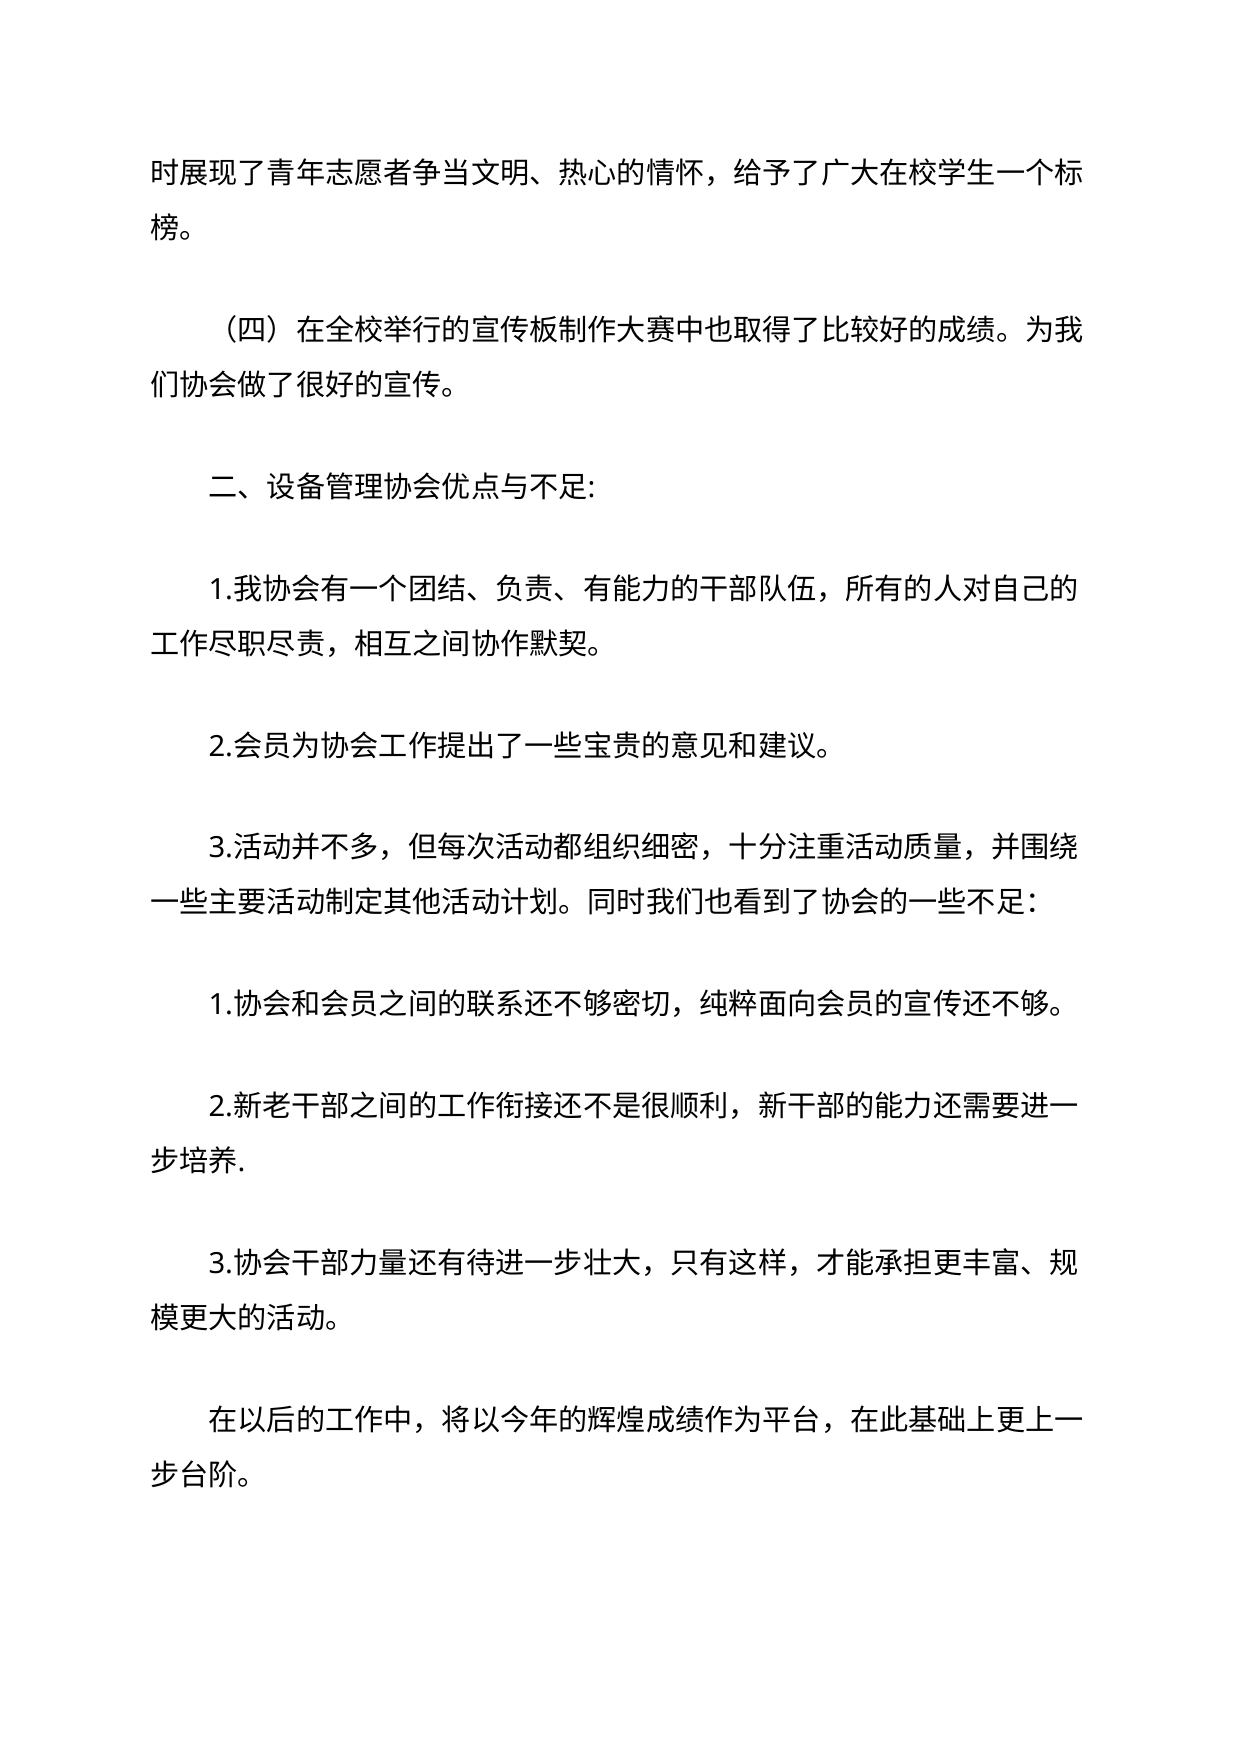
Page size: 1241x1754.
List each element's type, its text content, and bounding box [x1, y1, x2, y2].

text 在以后的工作中，将以今年的辉煌成绩作为平台，在此基础上更上一步台阶。 [150, 1397, 1090, 1494]
text 3.协会干部力量还有待进一步壮大，只有这样，才能承担更丰富、规模更大的活动。 [150, 1240, 1090, 1337]
text 二、设备管理协会优点与不足: [150, 463, 1090, 506]
text 2.新老干部之间的工作衔接还不是很顺利，新干部的能力还需要进一步培养. [150, 1083, 1090, 1180]
text （四）在全校举行的宣传板制作大赛中也取得了比较好的成绩。为我们协会做了很好的宣传。 [150, 307, 1090, 404]
text 3.活动并不多，但每次活动都组织细密，十分注重活动质量，并围绕一些主要活动制定其他活动计划。同时我们也看到了协会的一些不足： [150, 824, 1090, 921]
text 1.我协会有一个团结、负责、有能力的干部队伍，所有的人对自己的工作尽职尽责，相互之间协作默契。 [150, 565, 1090, 663]
text 1.协会和会员之间的联系还不够密切，纯粹面向会员的宣传还不够。 [150, 981, 1090, 1023]
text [150, 150, 1090, 247]
text 2.会员为协会工作提出了一些宝贵的意见和建议。 [150, 722, 1090, 764]
